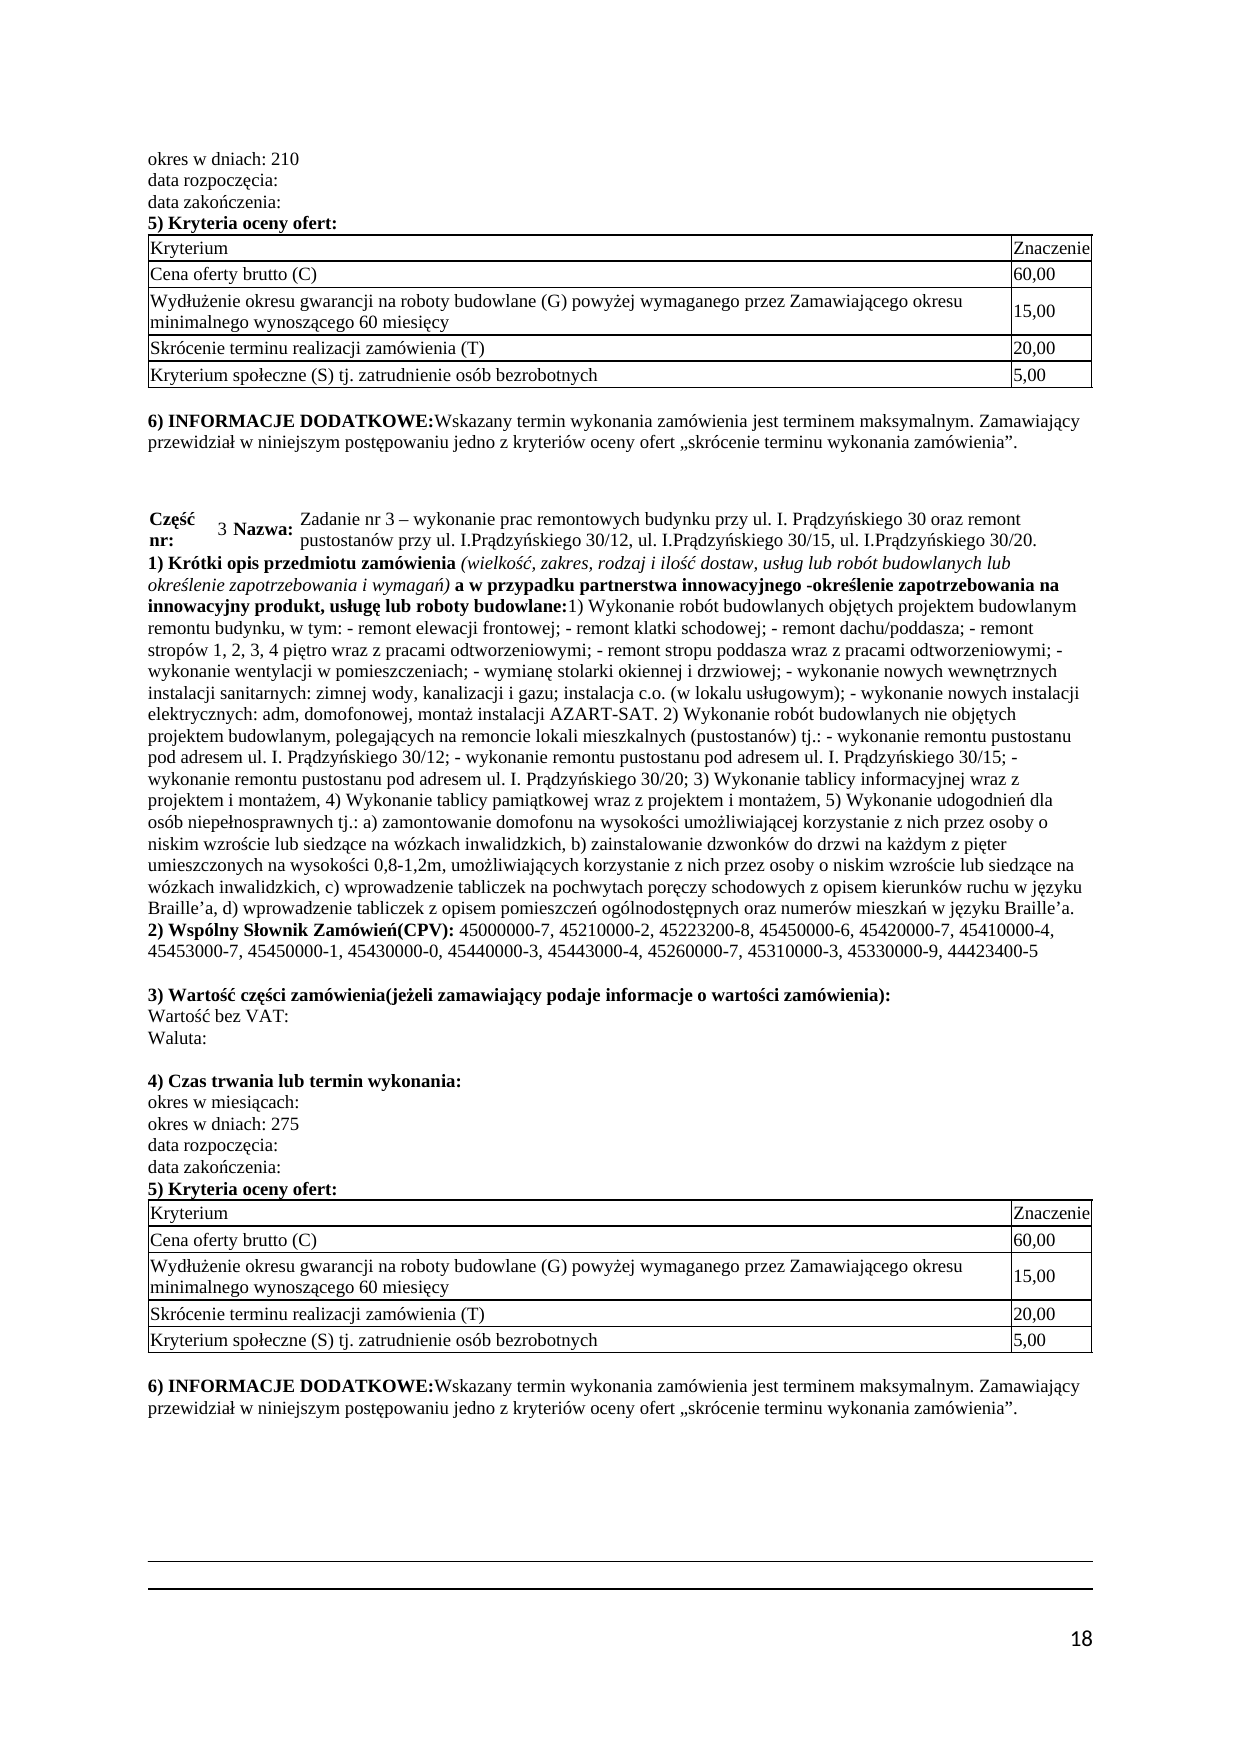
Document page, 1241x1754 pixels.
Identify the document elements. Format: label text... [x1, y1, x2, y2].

text 1) Krótki opis przedmiotu zamówienia (wielkość, zakres, rodzaj i ilość dostaw, usług lub robót budowlanych lub określenie zapotrzebowania i wymagań) a w przypadku partnerstwa innowacyjnego -określenie zapotrzebowania na innowacyjny produkt, usługę lub roboty budowlane:1) Wykonanie robót budowlanych objętych projektem budowlanym remontu budynku, w tym: - remont elewacji frontowej; - remont klatki schodowej; - remont dachu/poddasza; - remont stropów 1, 2, 3, 4 piętro wraz z pracami odtworzeniowymi; - remont stropu poddasza wraz z pracami odtworzeniowymi; - wykonanie wentylacji w pomieszczeniach; - wymianę stolarki okiennej i drzwiowej; - wykonanie nowych wewnętrznych instalacji sanitarnych: zimnej wody, kanalizacji i gazu; instalacja c.o. (w lokalu usługowym); - wykonanie nowych instalacji elektrycznych: adm, domofonowej, montaż instalacji AZART-SAT. 2) Wykonanie robót budowlanych nie objętych projektem budowlanym, polegających na remoncie lokali mieszkalnych (pustostanów) tj.: - wykonanie remontu pustostanu pod adresem ul. I. Prądzyńskiego 30/12; - wykonanie remontu pustostanu pod adresem ul. I. Prądzyńskiego 30/15; - wykonanie remontu pustostanu pod adresem ul. I. Prądzyńskiego 30/20; 3) Wykonanie tablicy informacyjnej wraz z projektem i montażem, 4) Wykonanie tablicy pamiątkowej wraz z projektem i montażem, 5) Wykonanie udogodnień dla osób niepełnosprawnych tj.: a) zamontowanie domofonu na wysokości umożliwiającej korzystanie z nich przez osoby o niskim wzroście lub siedzące na wózkach inwalidzkich, b) zainstalowanie dzwonków do drzwi na każdym z pięter umieszczonych na wysokości 0,8-1,2m, umożliwiających korzystanie z nich przez osoby o niskim wzroście lub siedzące na wózkach inwalidzkich, c) wprowadzenie tabliczek na pochwytach poręczy schodowych z opisem kierunków ruchu w języku Braille’a, d) wprowadzenie tabliczek z opisem pomieszczeń ogólnodostępnych oraz numerów mieszkań w języku Braille’a. 2) Wspólny Słownik Zamówień(CPV): 45000000-7, 45210000-2, 45223200-8, 45450000-6, 45420000-7, 45410000-4, 45453000-7, 45450000-1, 45430000-0, 45440000-3, 45443000-4, 45260000-7, 45310000-3, 45330000-9, 44423400-5 3) Wartość części zamówienia(jeżeli zamawiający podaje informacje o wartości zamówienia): Wartość bez VAT: Waluta: 4) Czas trwania lub termin wykonania: okres w miesiącach: okres w dniach: 275 data rozpoczęcia: data zakończenia: 5) Kryteria oceny ofert: [148, 552, 1093, 1199]
table_header Znaczenie [1012, 1201, 1091, 1225]
table_cell Cena oferty brutto (C) [149, 262, 1011, 286]
table_cell 15,00 [1012, 288, 1091, 334]
table_header Zadanie nr 3 – wykonanie prac remontowych budynku przy ul. I. Prądzyńskiego 30 oraz remont pustostanów przy ul. I.Prądzyńskiego 30/12, ul. I.Prądzyńskiego 30/15, ul. I.Prądzyńskiego 30/20. [298, 506, 1093, 552]
table_cell Kryterium społeczne (S) tj. zatrudnienie osób bezrobotnych [149, 362, 1011, 387]
table_header Część nr: [148, 506, 216, 552]
table_header 3 [216, 506, 231, 552]
table_cell 20,00 [1012, 336, 1091, 360]
text 6) INFORMACJE DODATKOWE:Wskazany termin wykonania zamówienia jest terminem maksymalnym. Zamawiający przewidział w niniejszym postępowaniu jedno z kryteriów oceny ofert „skrócenie terminu wykonania zamówienia”. [148, 388, 1093, 481]
table_cell Skrócenie terminu realizacji zamówienia (T) [149, 1301, 1011, 1326]
table_header Kryterium [149, 236, 1011, 260]
table_cell 15,00 [1012, 1253, 1091, 1299]
table_cell Skrócenie terminu realizacji zamówienia (T) [149, 336, 1011, 360]
table_cell Wydłużenie okresu gwarancji na roboty budowlane (G) powyżej wymaganego przez Zamawiającego okresu minimalnego wynoszącego 60 miesięcy [149, 1253, 1011, 1299]
table_header Kryterium [149, 1201, 1011, 1225]
table_cell 5,00 [1012, 1327, 1091, 1352]
table_cell 5,00 [1012, 362, 1091, 387]
table_cell 60,00 [1012, 1227, 1091, 1252]
table_cell 60,00 [1012, 262, 1091, 286]
table_cell Kryterium społeczne (S) tj. zatrudnienie osób bezrobotnych [149, 1327, 1011, 1352]
table_header Znaczenie [1012, 236, 1091, 260]
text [148, 148, 1093, 234]
table_header Nazwa: [231, 506, 298, 552]
table_cell Wydłużenie okresu gwarancji na roboty budowlane (G) powyżej wymaganego przez Zamawiającego okresu minimalnego wynoszącego 60 miesięcy [149, 288, 1011, 334]
text 6) INFORMACJE DODATKOWE:Wskazany termin wykonania zamówienia jest terminem maksymalnym. Zamawiający przewidział w niniejszym postępowaniu jedno z kryteriów oceny ofert „skrócenie terminu wykonania zamówienia”. [148, 1353, 1093, 1446]
table_cell 20,00 [1012, 1301, 1091, 1326]
table_cell Cena oferty brutto (C) [149, 1227, 1011, 1252]
